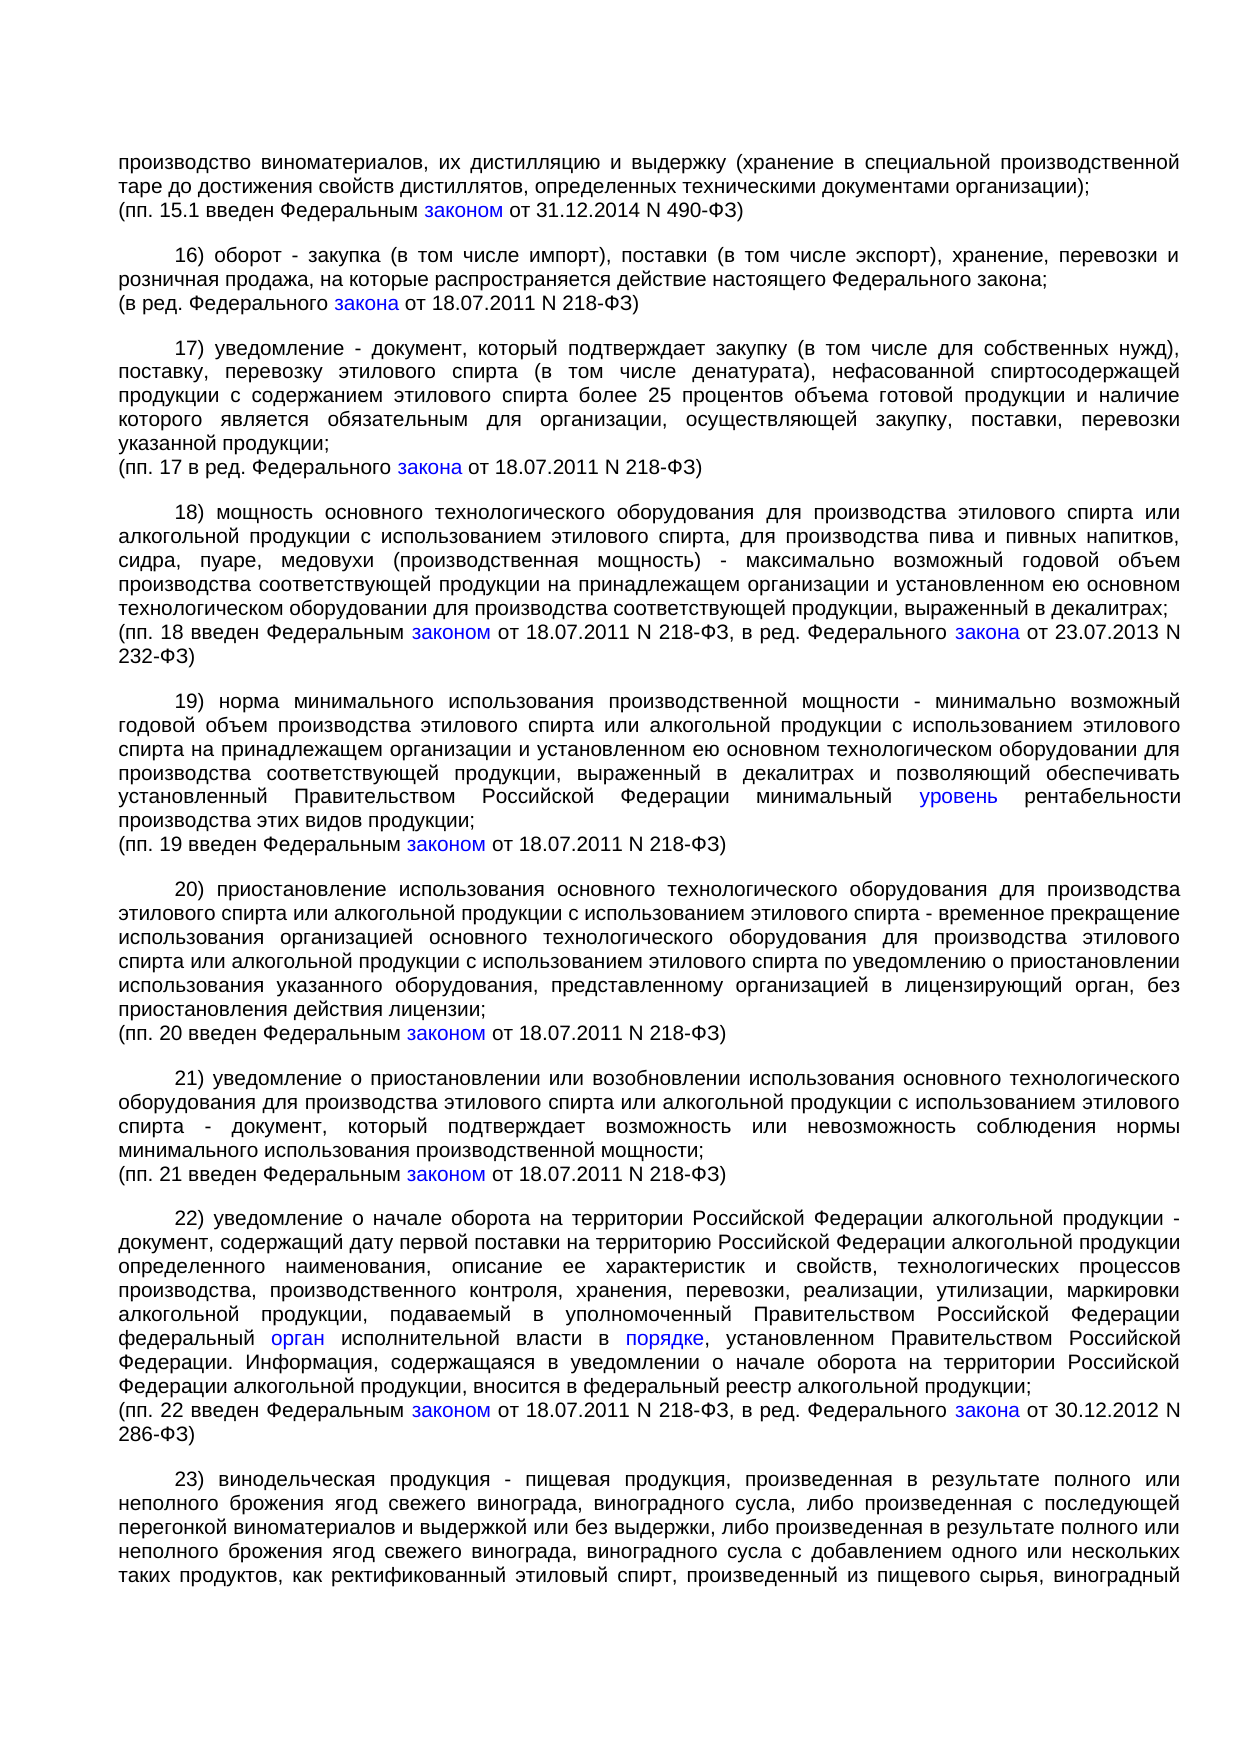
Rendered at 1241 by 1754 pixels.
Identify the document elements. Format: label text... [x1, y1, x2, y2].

text (пп. 20 введен Федеральным законом от 18.07.2011 N 218-ФЗ) [118, 1021, 1181, 1045]
text 18) мощность основного технологического оборудования для производства этилового спирта или алкогольной продукции с использованием этилового спирта, для производства пива и пивных напитков, сидра, пуаре, медовухи (производственная мощность) - максимально возможный годовой объем производства соответствующей продукции на принадлежащем организации и установленном ею основном технологическом оборудовании для производства соответствующей продукции, выраженный в декалитрах; [118, 500, 1181, 620]
text (пп. 15.1 введен Федеральным законом от 31.12.2014 N 490-ФЗ) [118, 198, 1181, 222]
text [118, 1467, 1181, 1586]
text (пп. 19 введен Федеральным законом от 18.07.2011 N 218-ФЗ) [118, 832, 1181, 856]
text 16) оборот - закупка (в том числе импорт), поставки (в том числе экспорт), хранение, перевозки и розничная продажа, на которые распространяется действие настоящего Федерального закона; [118, 243, 1181, 291]
text (пп. 21 введен Федеральным законом от 18.07.2011 N 218-ФЗ) [118, 1161, 1181, 1185]
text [118, 150, 1181, 198]
text (пп. 18 введен Федеральным законом от 18.07.2011 N 218-ФЗ, в ред. Федерального закона от 23.07.2013 N 232-ФЗ) [118, 620, 1181, 668]
text (в ред. Федерального закона от 18.07.2011 N 218-ФЗ) [118, 291, 1181, 314]
text 17) уведомление - документ, который подтверждает закупку (в том числе для собственных нужд), поставку, перевозку этилового спирта (в том числе денатурата), нефасованной спиртосодержащей продукции с содержанием этилового спирта более 25 процентов объема готовой продукции и наличие которого является обязательным для организации, осуществляющей закупку, поставки, перевозки указанной продукции; [118, 335, 1181, 455]
text 22) уведомление о начале оборота на территории Российской Федерации алкогольной продукции - документ, содержащий дату первой поставки на территорию Российской Федерации алкогольной продукции определенного наименования, описание ее характеристик и свойств, технологических процессов производства, производственного контроля, хранения, перевозки, реализации, утилизации, маркировки алкогольной продукции, подаваемый в уполномоченный Правительством Российской Федерации федеральный орган исполнительной власти в порядке, установленном Правительством Российской Федерации. Информация, содержащаяся в уведомлении о начале оборота на территории Российской Федерации алкогольной продукции, вносится в федеральный реестр алкогольной продукции; [118, 1206, 1181, 1398]
text 21) уведомление о приостановлении или возобновлении использования основного технологического оборудования для производства этилового спирта или алкогольной продукции с использованием этилового спирта - документ, который подтверждает возможность или невозможность соблюдения нормы минимального использования производственной мощности; [118, 1066, 1181, 1161]
text (пп. 17 в ред. Федерального закона от 18.07.2011 N 218-ФЗ) [118, 455, 1181, 479]
text (пп. 22 введен Федеральным законом от 18.07.2011 N 218-ФЗ, в ред. Федерального закона от 30.12.2012 N 286-ФЗ) [118, 1398, 1181, 1446]
text 20) приостановление использования основного технологического оборудования для производства этилового спирта или алкогольной продукции с использованием этилового спирта - временное прекращение использования организацией основного технологического оборудования для производства этилового спирта или алкогольной продукции с использованием этилового спирта по уведомлению о приостановлении использования указанного оборудования, представленному организацией в лицензирующий орган, без приостановления действия лицензии; [118, 877, 1181, 1021]
text 19) норма минимального использования производственной мощности - минимально возможный годовой объем производства этилового спирта или алкогольной продукции с использованием этилового спирта на принадлежащем организации и установленном ею основном технологическом оборудовании для производства соответствующей продукции, выраженный в декалитрах и позволяющий обеспечивать установленный Правительством Российской Федерации минимальный уровень рентабельности производства этих видов продукции; [118, 688, 1181, 832]
